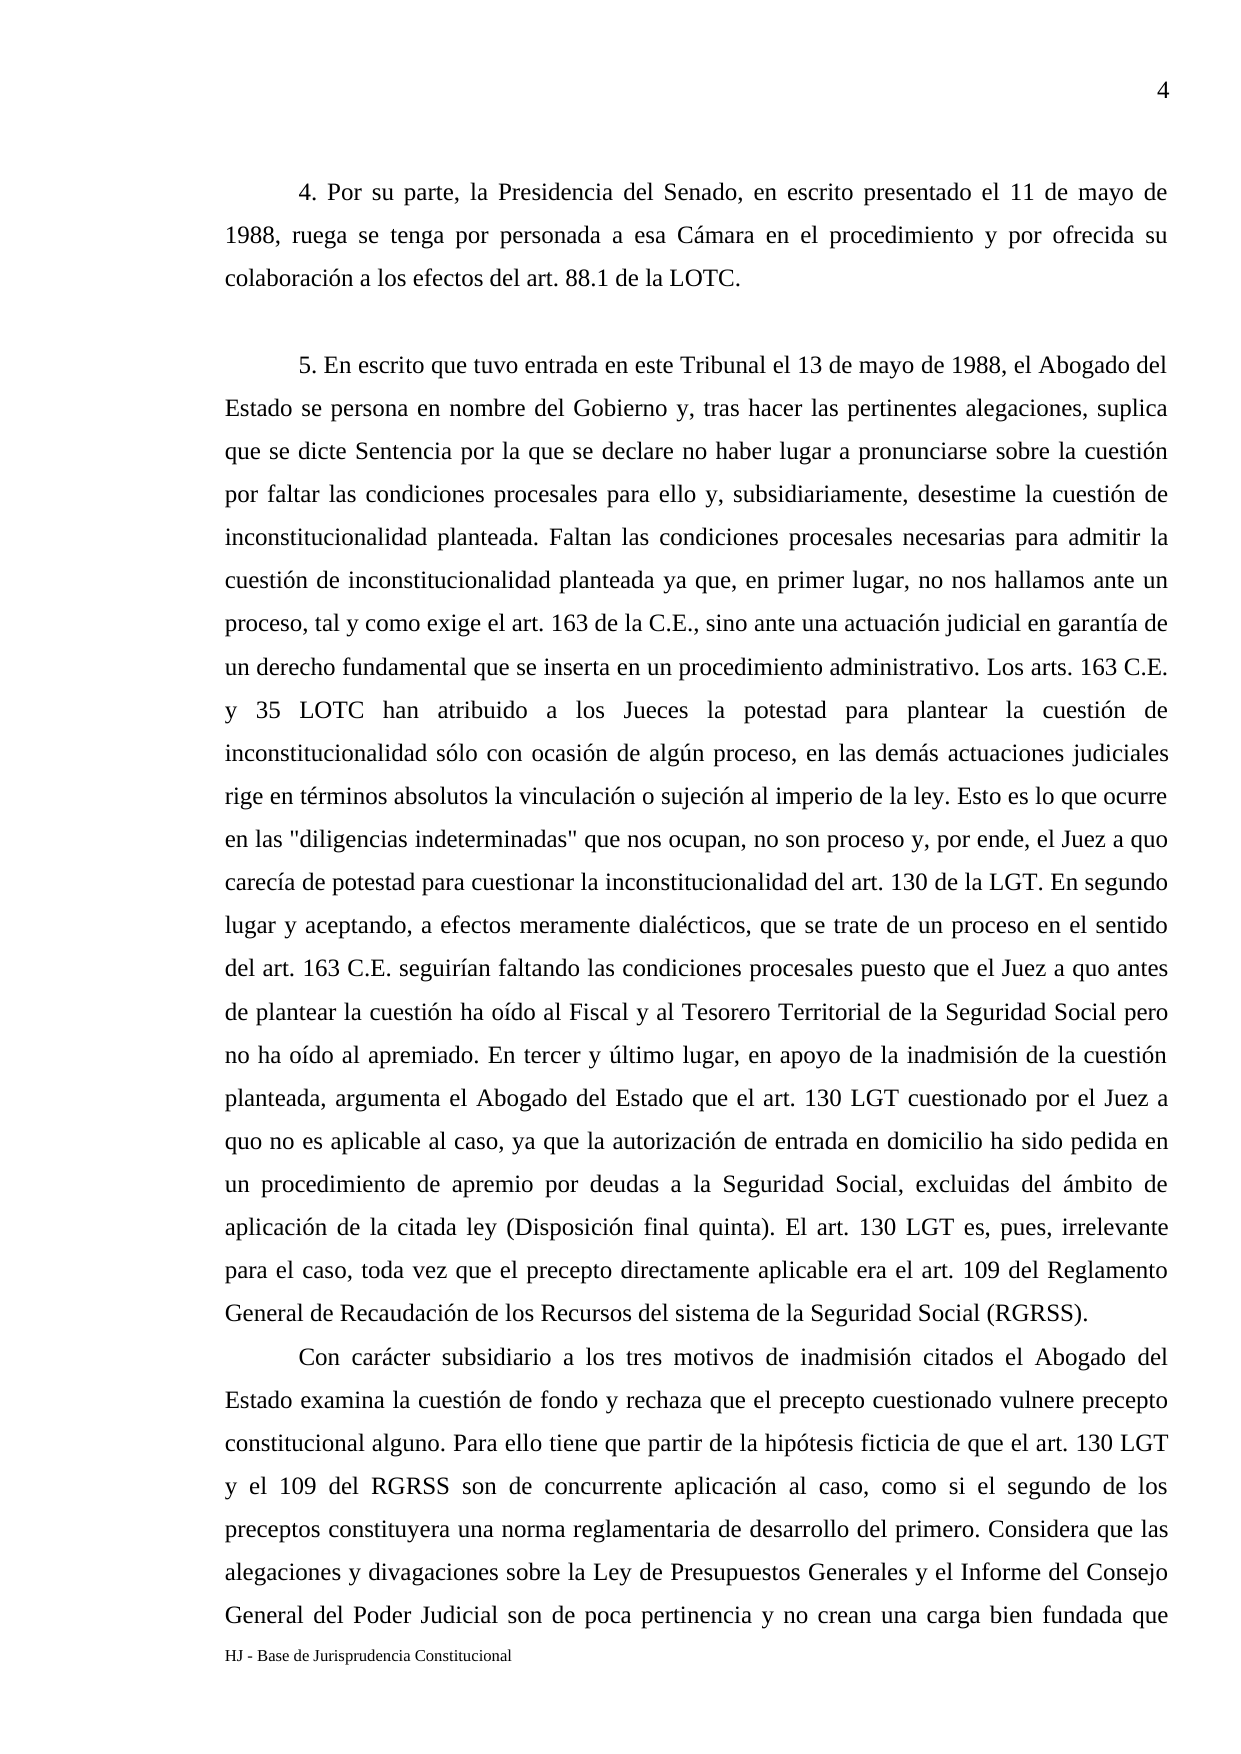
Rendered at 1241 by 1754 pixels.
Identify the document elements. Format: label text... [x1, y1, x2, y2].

text 5. En escrito que tuvo entrada en este Tribunal el 13 de mayo de 1988, el Abogado del Estado se persona en nombre del Gobierno y, tras hacer las pertinentes alegaciones, suplica que se dicte Sentencia por la que se declare no haber lugar a pronunciarse sobre la cuestión por faltar las condiciones procesales para ello y, subsidiariamente, desestime la cuestión de inconstitucionalidad planteada. Faltan las condiciones procesales necesarias para admitir la cuestión de inconstitucionalidad planteada ya que, en primer lugar, no nos hallamos ante un proceso, tal y como exige el art. 163 de la C.E., sino ante una actuación judicial en garantía de un derecho fundamental que se inserta en un procedimiento administrativo. Los arts. 163 C.E. y 35 LOTC han atribuido a los Jueces la potestad para plantear la cuestión de inconstitucionalidad sólo con ocasión de algún proceso, en las demás actuaciones judiciales rige en términos absolutos la vinculación o sujeción al imperio de la ley. Esto es lo que ocurre en las "diligencias indeterminadas" que nos ocupan, no son proceso y, por ende, el Juez a quo carecía de potestad para cuestionar la inconstitucionalidad del art. 130 de la LGT. En segundo lugar y aceptando, a efectos meramente dialécticos, que se trate de un proceso en el sentido del art. 163 C.E. seguirían faltando las condiciones procesales puesto que el Juez a quo antes de plantear la cuestión ha oído al Fiscal y al Tesorero Territorial de la Seguridad Social pero no ha oído al apremiado. En tercer y último lugar, en apoyo de la inadmisión de la cuestión planteada, argumenta el Abogado del Estado que el art. 130 LGT cuestionado por el Juez a quo no es aplicable al caso, ya que la autorización de entrada en domicilio ha sido pedida en un procedimiento de apremio por deudas a la Seguridad Social, excluidas del ámbito de aplicación de la citada ley (Disposición final quinta). El art. 130 LGT es, pues, irrelevante para el caso, toda vez que el precepto directamente aplicable era el art. 109 del Reglamento General de Recaudación de los Recursos del sistema de la Seguridad Social (RGRSS). [224, 350, 1169, 1327]
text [224, 1342, 1169, 1629]
text 4. Por su parte, la Presidencia del Senado, en escrito presentado el 11 de mayo de 1988, ruega se tenga por personada a esa Cámara en el procedimiento y por ofrecida su colaboración a los efectos del art. 88.1 de la LOTC. [224, 177, 1169, 292]
